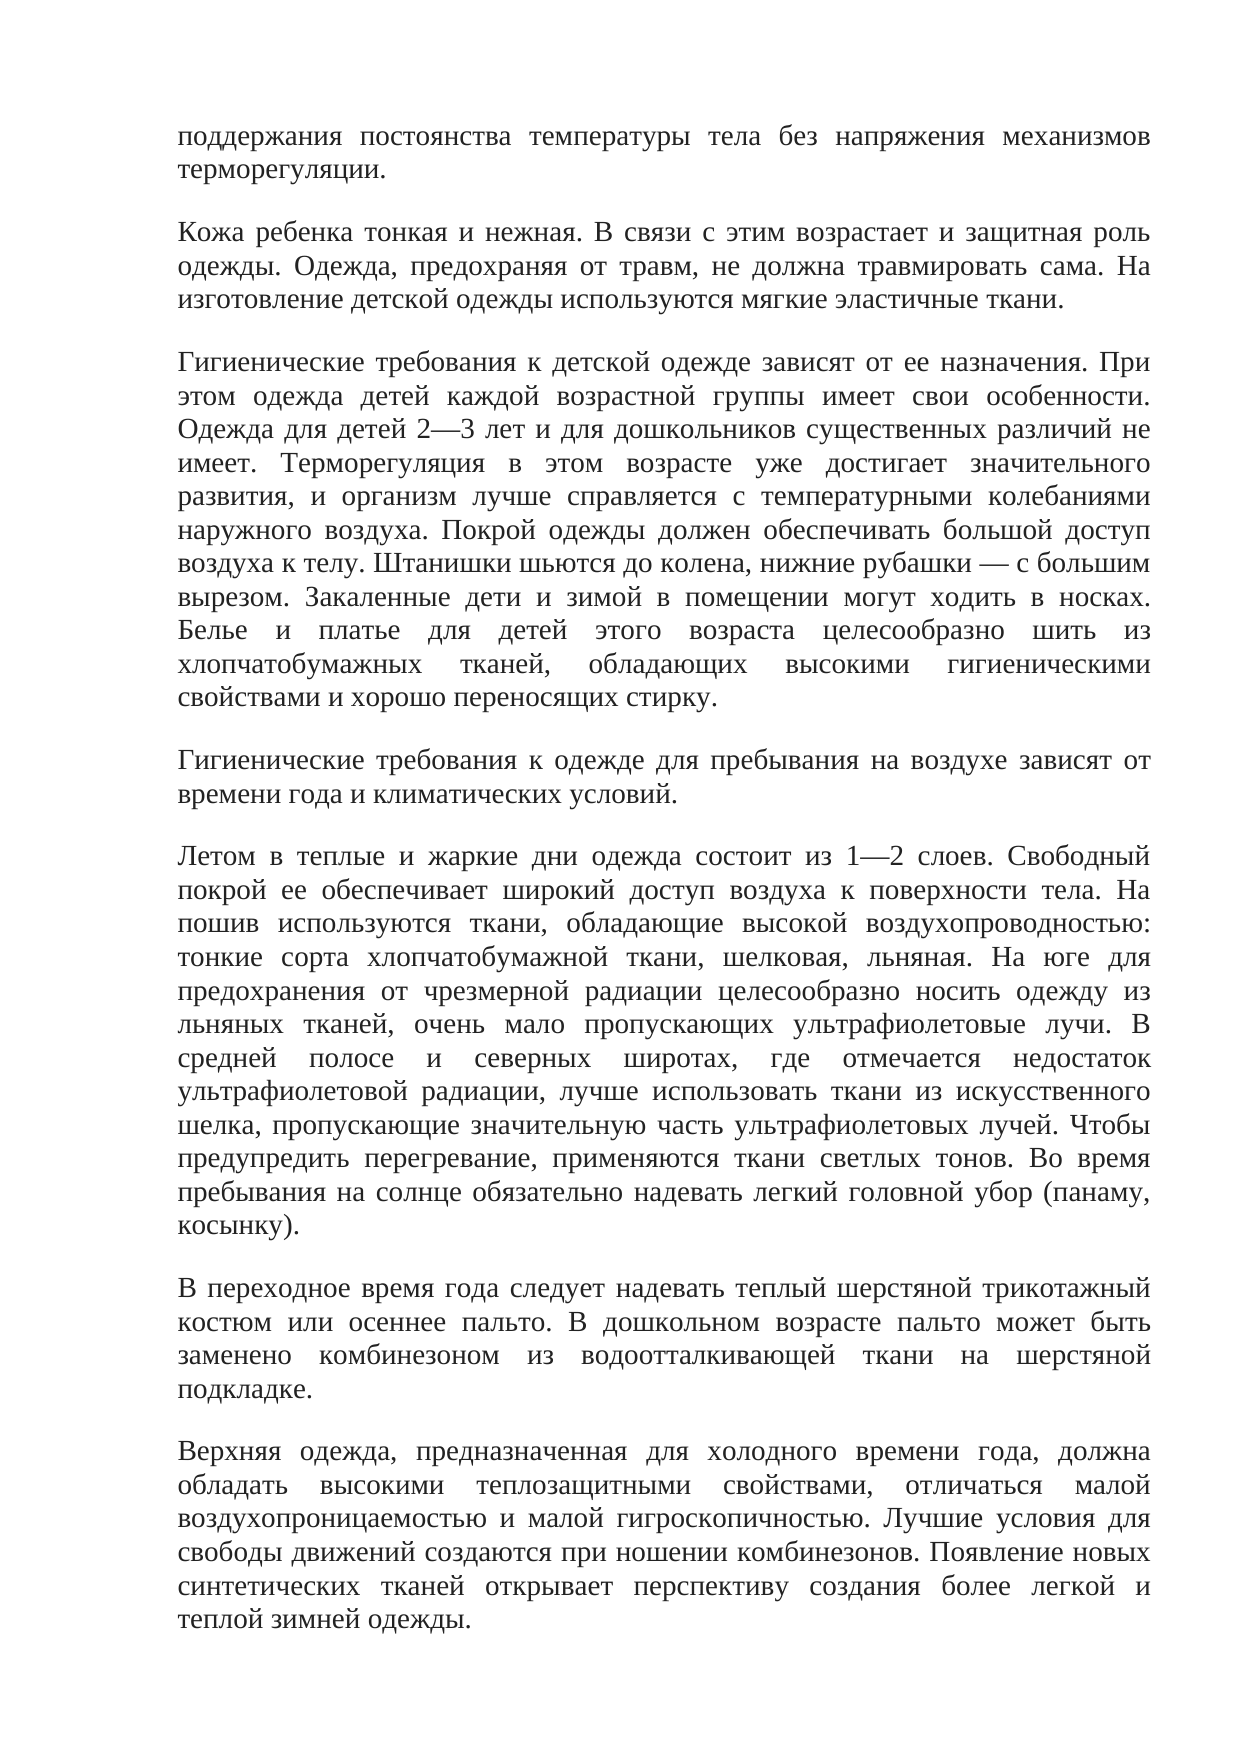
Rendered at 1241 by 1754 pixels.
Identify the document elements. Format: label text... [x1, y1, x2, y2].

text Кожа ребенка тонкая и нежная. В связи с этим возрастает и защитная роль одежды. Одежда, предохраняя от травм, не должна травмировать сама. На изготовление детской одежды используются мягкие эластичные ткани. [177, 214, 1152, 315]
text Летом в теплые и жаркие дни одежда состоит из 1—2 слоев. Свободный покрой ее обеспечивает широкий доступ воздуха к поверхности тела. На пошив используются ткани, обладающие высокой воздухопроводностью: тонкие сорта хлопчатобумажной ткани, шелковая, льняная. На юге для предохранения от чрезмерной радиации целесообразно носить одежду из льняных тканей, очень мало пропускающих ультрафиолетовые лучи. В средней полосе и северных широтах, где отмечается недостаток ультрафиолетовой радиации, лучше использовать ткани из искусственного шелка, пропускающие значительную часть ультрафиолетовых лучей. Чтобы предупредить перегревание, применяются ткани светлых тонов. Во время пребывания на солнце обязательно надевать легкий головной убор (панаму, косынку). [177, 838, 1152, 1241]
text Верхняя одежда, предназначенная для холодного времени года, должна обладать высокими теплозащитными свойствами, отличаться малой воздухопроницаемостью и малой гигроскопичностью. Лучшие условия для свободы движений создаются при ношении комбинезонов. Появление новых синтетических тканей открывает перспективу создания более легкой и теплой зимней одежды. [177, 1433, 1152, 1635]
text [177, 118, 1152, 185]
text Гигиенические требования к одежде для пребывания на воздухе зависят от времени года и климатических условий. [177, 742, 1152, 809]
text Гигиенические требования к детской одежде зависят от ее назначения. При этом одежда детей каждой возрастной группы имеет свои особенности. Одежда для детей 2—3 лет и для дошкольников существенных различий не имеет. Терморегуляция в этом возрасте уже достигает значительного развития, и организм лучше справляется с температурными колебаниями наружного воздуха. Покрой одежды должен обеспечивать большой доступ воздуха к телу. Штанишки шьются до колена, нижние рубашки — с большим вырезом. Закаленные дети и зимой в помещении могут ходить в носках. Белье и платье для детей этого возраста целесообразно шить из хлопчатобумажных тканей, обладающих высокими гигиеническими свойствами и хорошо переносящих стирку. [177, 344, 1152, 713]
text В переходное время года следует надевать теплый шерстяной трикотажный костюм или осеннее пальто. В дошкольном возрасте пальто может быть заменено комбинезоном из водоотталкивающей ткани на шерстяной подкладке. [177, 1270, 1152, 1404]
